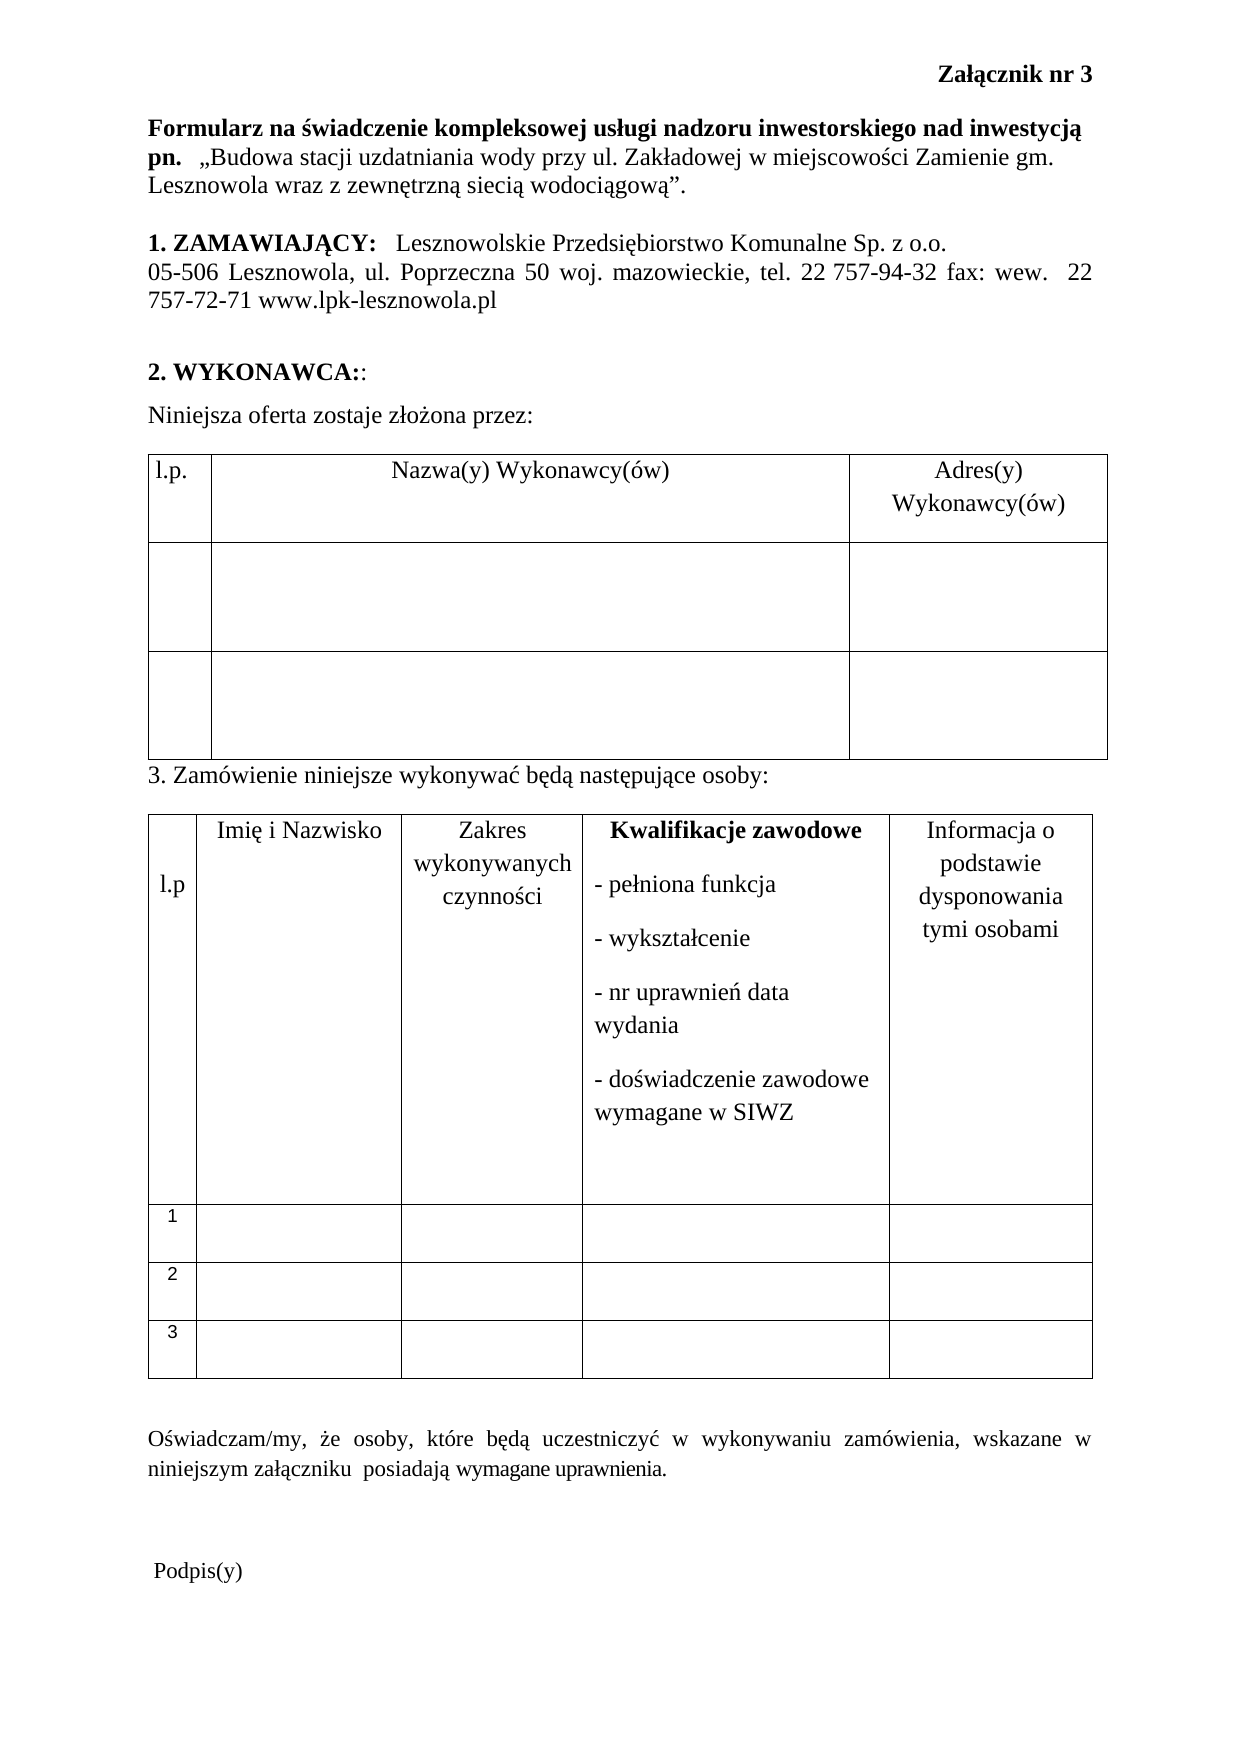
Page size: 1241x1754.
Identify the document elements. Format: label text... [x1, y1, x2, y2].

table_cell [890, 1321, 1092, 1378]
table_header Zakres wykonywanych czynności [402, 815, 582, 1204]
table_cell 2 [149, 1263, 196, 1320]
text 2. WYKONAWCA:: [148, 357, 1093, 386]
table_header Nazwa(y) Wykonawcy(ów) [212, 455, 849, 542]
table_cell [197, 1321, 401, 1378]
table_cell 1 [149, 1205, 196, 1262]
table_header l.p [149, 815, 196, 1204]
table_cell [149, 652, 211, 759]
table_cell [583, 1205, 889, 1262]
text Podpis(y) [148, 1557, 1093, 1583]
table_cell [212, 543, 849, 651]
text Załącznik nr 3 [148, 59, 1093, 88]
text Niniejsza oferta zostaje złożona przez: [148, 401, 1093, 429]
table_cell [402, 1263, 582, 1320]
table_cell [583, 1321, 889, 1378]
table_cell [890, 1263, 1092, 1320]
table_header Imię i Nazwisko [197, 815, 401, 1204]
table_cell [197, 1263, 401, 1320]
table_header Kwalifikacje zawodowe - pełniona funkcja - wykształcenie [583, 815, 889, 976]
table_cell [212, 652, 849, 759]
text 3. Zamówienie niniejsze wykonywać będą następujące osoby: [148, 760, 1093, 789]
text 05-506 Lesznowola, ul. Poprzeczna 50 woj. mazowieckie, tel. 22 757-94-32 fax: wew. 22 757-72-71 www.lpk-lesznowola.pl [148, 257, 1093, 314]
table_cell [850, 543, 1107, 651]
table_cell [890, 1205, 1092, 1262]
text Oświadczam/my, że osoby, które będą uczestniczyć w wykonywaniu zamówienia, wskazane w niniejszym załączniku posiadają wymagane uprawnienia. [148, 1425, 1093, 1481]
table_cell - nr uprawnień data wydania - doświadczenie zawodowe wymagane w SIWZ [583, 976, 889, 1204]
table_header l.p. [149, 455, 211, 542]
table_cell [402, 1205, 582, 1262]
table_cell [149, 543, 211, 651]
table_header Adres(y) Wykonawcy(ów) [850, 455, 1107, 542]
table_header Informacja o podstawie dysponowania tymi osobami [890, 815, 1092, 1204]
table_cell [850, 652, 1107, 759]
table_cell [583, 1263, 889, 1320]
table_cell 3 [149, 1321, 196, 1378]
text 1. ZAMAWIAJĄCY: Lesznowolskie Przedsiębiorstwo Komunalne Sp. z o.o. [148, 228, 1093, 257]
text Formularz na świadczenie kompleksowej usługi nadzoru inwestorskiego nad inwestycją pn. „Budowa stacji uzdatniania wody przy ul. Zakładowej w miejscowości Zamienie gm. Lesznowola wraz z zewnętrzną siecią wodociągową”. [148, 113, 1093, 199]
table_cell [197, 1205, 401, 1262]
table_cell [402, 1321, 582, 1378]
